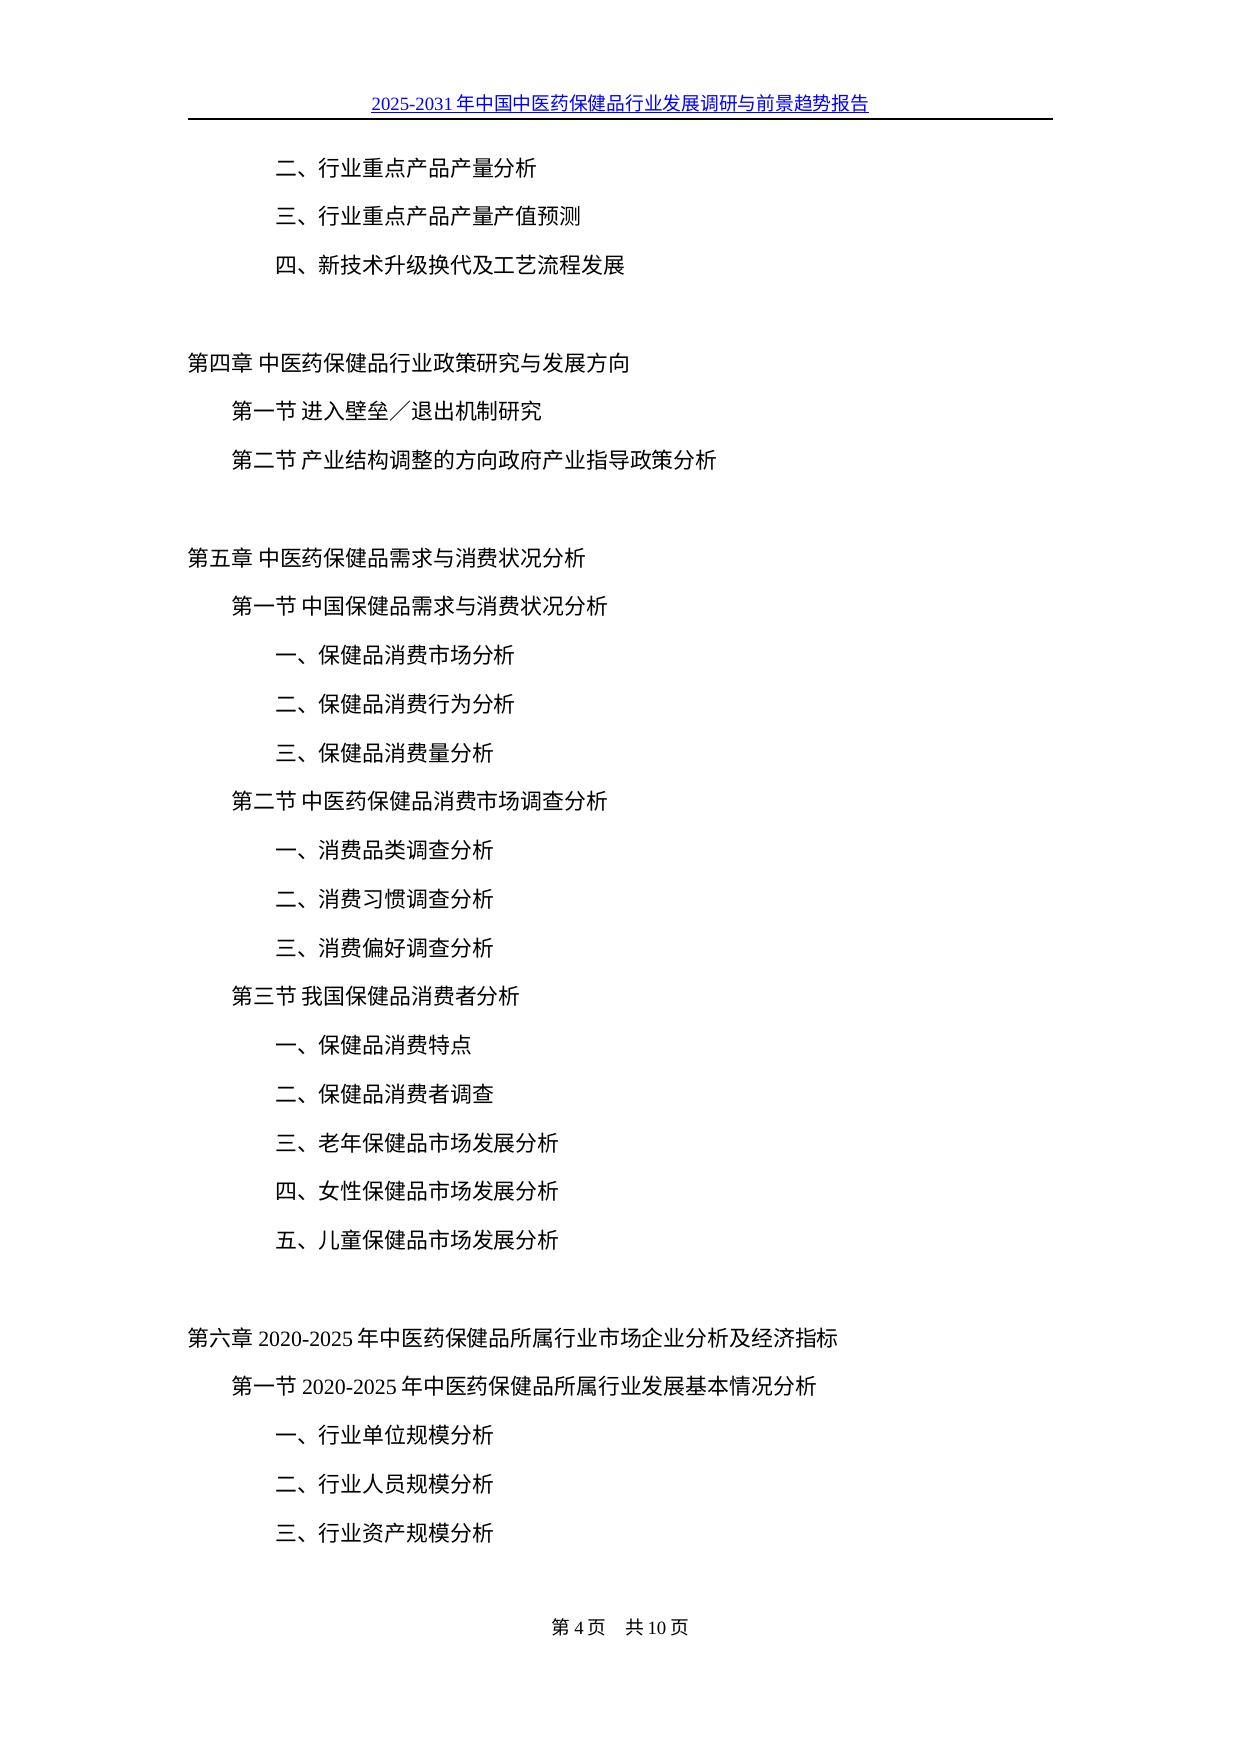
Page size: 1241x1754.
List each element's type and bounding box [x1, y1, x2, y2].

text [187, 150, 1053, 1548]
